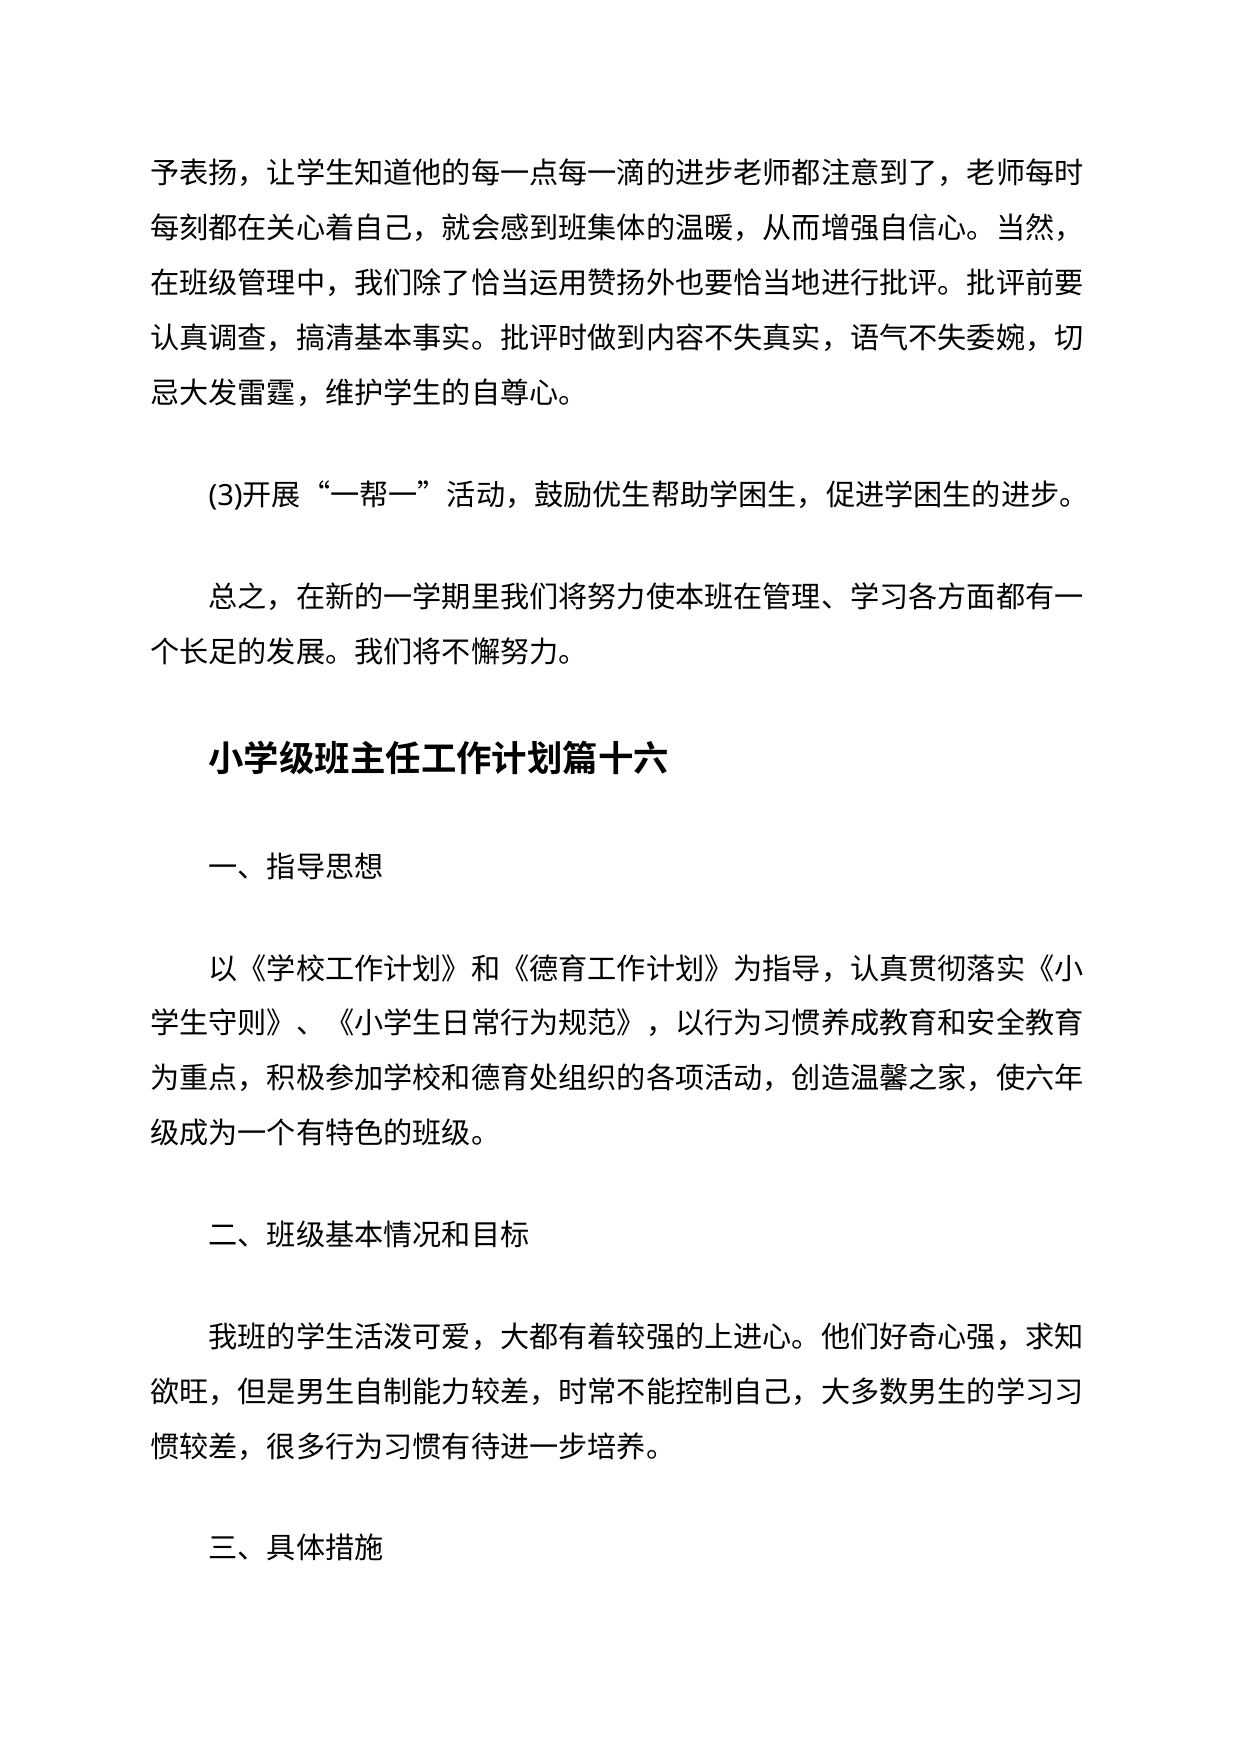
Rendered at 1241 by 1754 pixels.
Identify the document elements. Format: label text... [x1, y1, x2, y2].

text 一、指导思想 [150, 843, 1090, 886]
text 二、班级基本情况和目标 [150, 1212, 1090, 1254]
text 总之，在新的一学期里我们将努力使本班在管理、学习各方面都有一个长足的发展。我们将不懈努力。 [150, 573, 1090, 671]
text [150, 150, 1090, 412]
text 三、具体措施 [150, 1525, 1090, 1567]
text 我班的学生活泼可爱，大都有着较强的上进心。他们好奇心强，求知欲旺，但是男生自制能力较差，时常不能控制自己，大多数男生的学习习惯较差，很多行为习惯有待进一步培养。 [150, 1313, 1090, 1466]
text 以《学校工作计划》和《德育工作计划》为指导，认真贯彻落实《小学生守则》、《小学生日常行为规范》，以行为习惯养成教育和安全教育为重点，积极参加学校和德育处组织的各项活动，创造温馨之家，使六年级成为一个有特色的班级。 [150, 945, 1090, 1152]
text 小学级班主任工作计划篇十六 [150, 730, 1090, 781]
text (3)开展“一帮一”活动，鼓励优生帮助学困生，促进学困生的进步。 [150, 471, 1090, 514]
